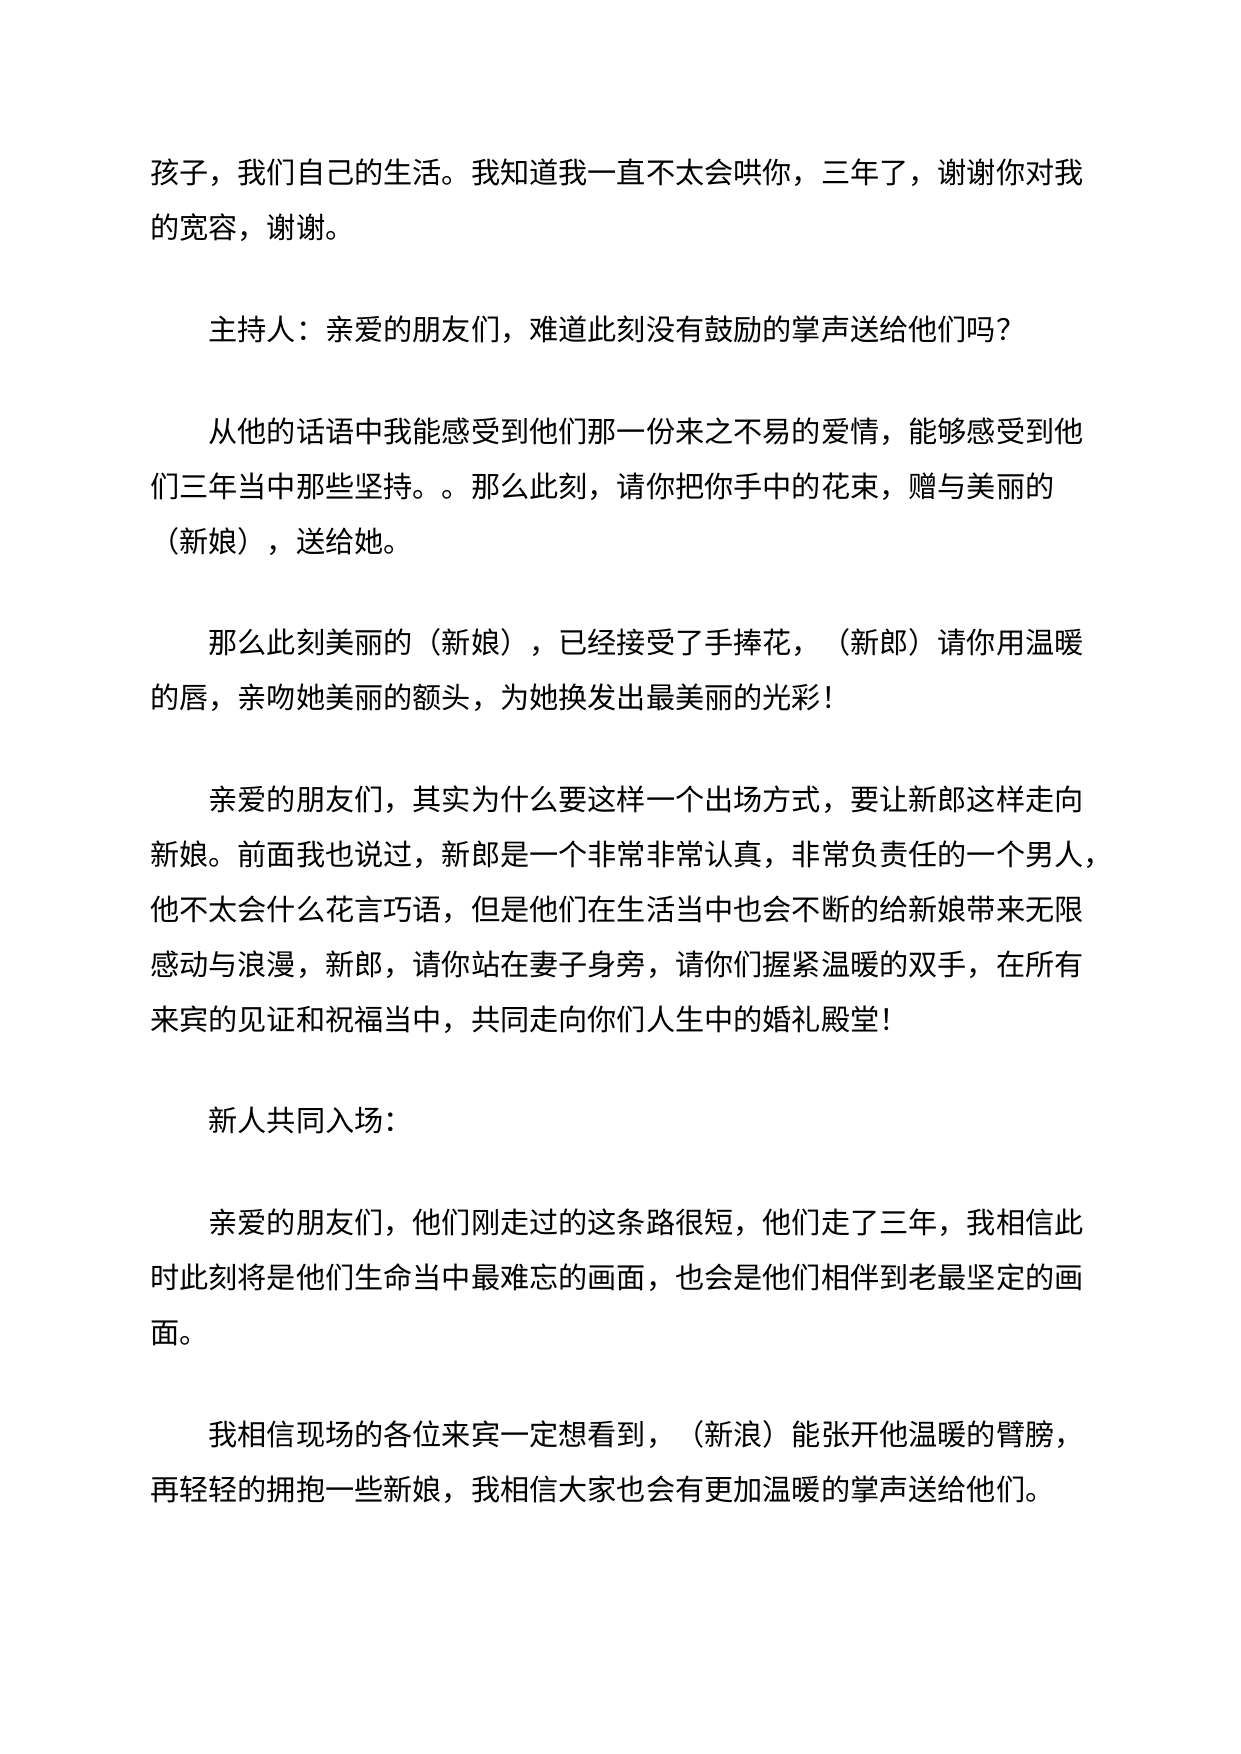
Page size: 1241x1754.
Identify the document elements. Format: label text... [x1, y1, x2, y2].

text 亲爱的朋友们，其实为什么要这样一个出场方式，要让新郎这样走向新娘。前面我也说过，新郎是一个非常非常认真，非常负责任的一个男人，他不太会什么花言巧语，但是他们在生活当中也会不断的给新娘带来无限感动与浪漫，新郎，请你站在妻子身旁，请你们握紧温暖的双手，在所有来宾的见证和祝福当中，共同走向你们人生中的婚礼殿堂！ [150, 777, 1090, 1038]
text 那么此刻美丽的（新娘），已经接受了手捧花，（新郎）请你用温暖的唇，亲吻她美丽的额头，为她换发出最美丽的光彩！ [150, 620, 1090, 717]
text 从他的话语中我能感受到他们那一份来之不易的爱情，能够感受到他们三年当中那些坚持。。那么此刻，请你把你手中的花束，赠与美丽的（新娘），送给她。 [150, 408, 1090, 561]
text 主持人：亲爱的朋友们，难道此刻没有鼓励的掌声送给他们吗？ [150, 307, 1090, 349]
text 新人共同入场： [150, 1098, 1090, 1140]
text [150, 150, 1090, 247]
text 亲爱的朋友们，他们刚走过的这条路很短，他们走了三年，我相信此时此刻将是他们生命当中最难忘的画面，也会是他们相伴到老最坚定的画面。 [150, 1200, 1090, 1352]
text 我相信现场的各位来宾一定想看到，（新浪）能张开他温暖的臂膀，再轻轻的拥抱一些新娘，我相信大家也会有更加温暖的掌声送给他们。 [150, 1411, 1090, 1508]
